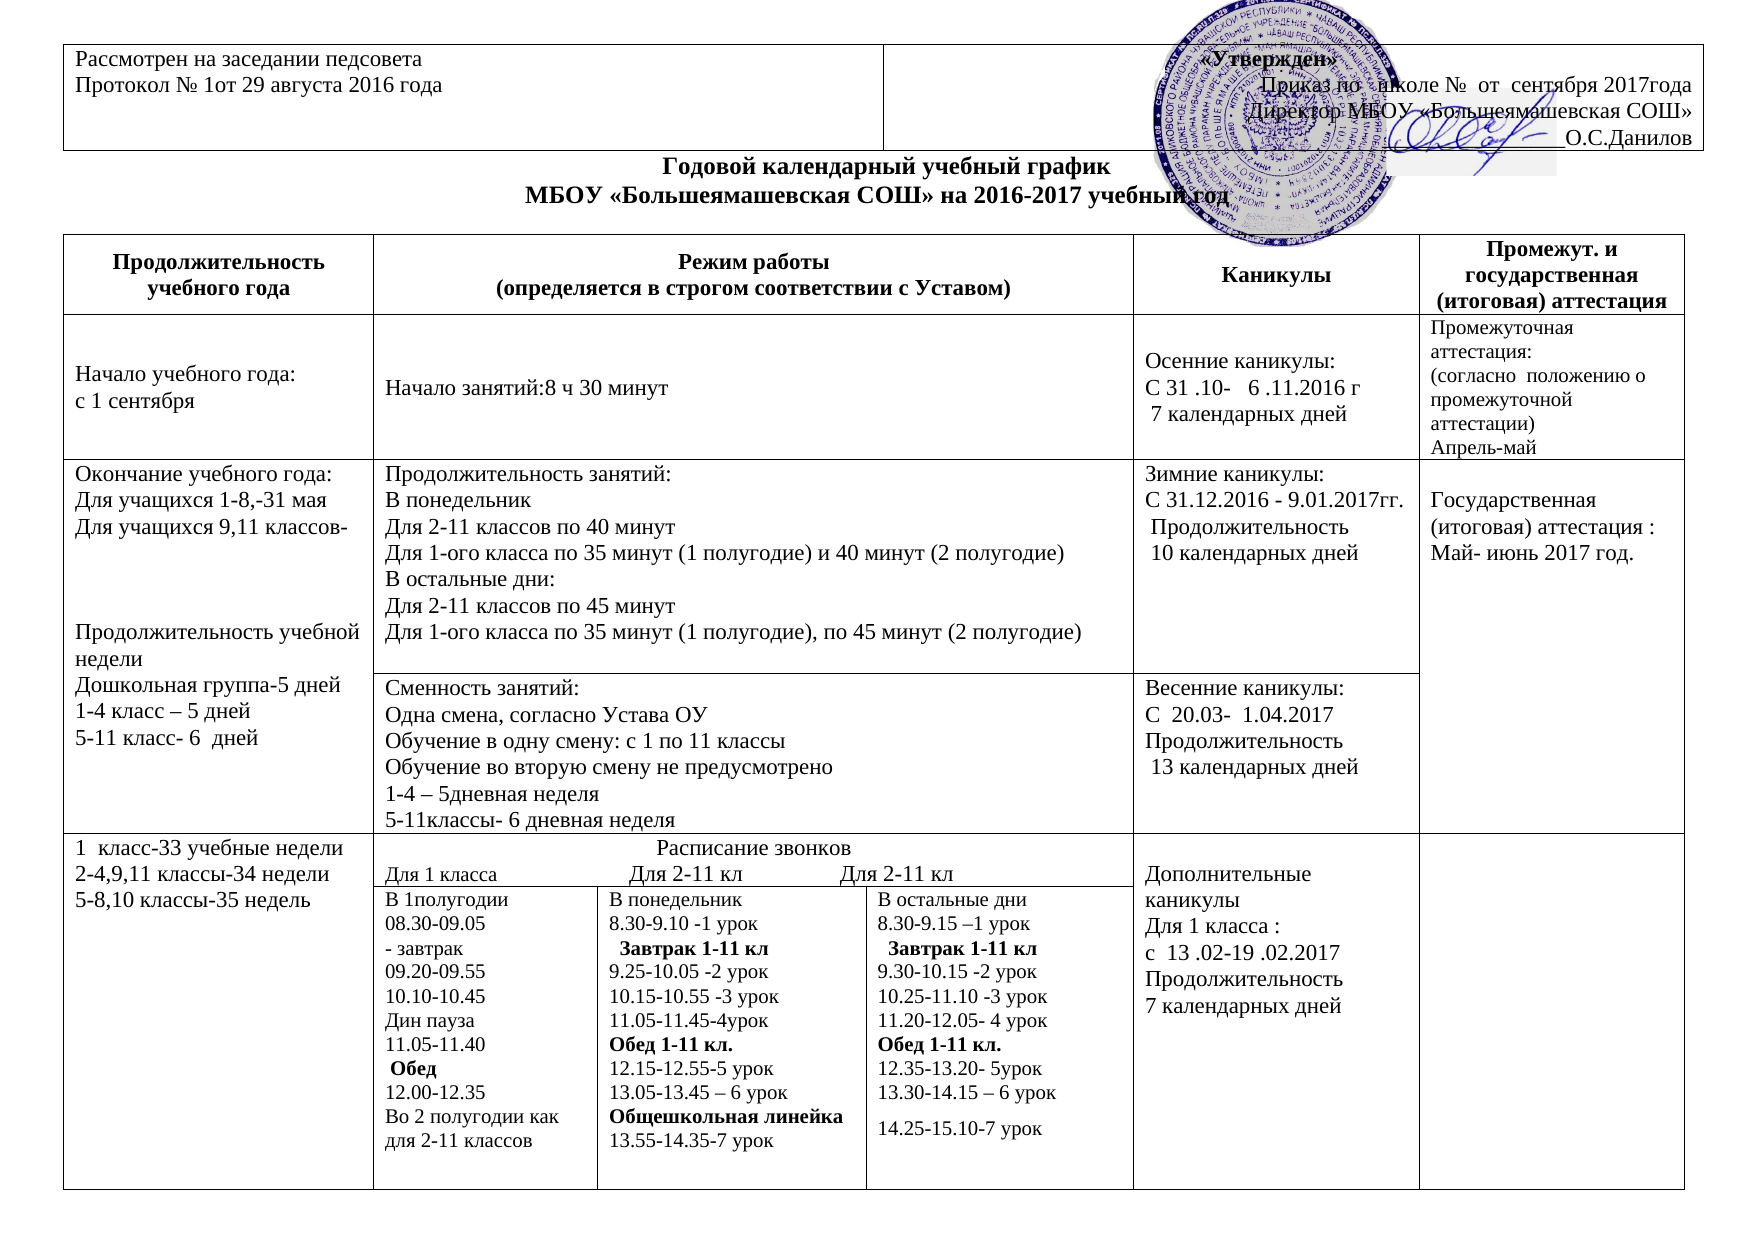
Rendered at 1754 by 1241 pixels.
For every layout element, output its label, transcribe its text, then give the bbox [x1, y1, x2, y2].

table_cell 1 класс-33 учебные недели 2-4,9,11 классы-34 недели 5-8,10 классы-35 недель [64, 834, 373, 1188]
table_cell Продолжительность занятий: В понедельник Для 2-11 классов по 40 минут Для 1-ого класса по 35 минут (1 полугодие) и 40 минут (2 полугодие) В остальные дни: Для 2-11 классов по 45 минут Для 1-ого класса по 35 минут (1 полугодие), по 45 минут (2 полугодие) [374, 460, 1133, 673]
table_header «Утвержден» Приказ по школе № от сентября 2017года Директор МБОУ «Большеямашевская СОШ» ________________О.С.Данилов [884, 45, 1703, 150]
table_header Каникулы [1134, 235, 1419, 314]
picture [1153, 208, 1407, 234]
table_header Режим работы (определяется в строгом соответствии с Уставом) [374, 235, 1133, 314]
table_cell Начало занятий:8 ч 30 минут [374, 315, 1133, 459]
table_cell Осенние каникулы: С 31 .10- 6 .11.2016 г 7 календарных дней [1134, 315, 1419, 459]
table_cell [1420, 834, 1684, 1188]
picture [1153, 0, 1407, 44]
table_cell Государственная (итоговая) аттестация : Май- июнь 2017 год. [1420, 460, 1684, 832]
table_cell Промежуточная аттестация: (согласно положению о промежуточной аттестации) Апрель-май [1420, 315, 1684, 459]
text Годовой календарный учебный график [75, 151, 1698, 180]
table_header Продолжительность учебного года [64, 235, 373, 314]
table_cell Дополнительные каникулы Для 1 класса : с 13 .02-19 .02.2017 Продолжительность 7 календарных дней [1134, 834, 1419, 1188]
text МБОУ «Большеямашевская СОШ» на 2016-2017 учебный год [56, 180, 1698, 208]
table_header Промежут. и государственная (итоговая) аттестация [1420, 235, 1684, 314]
table_cell Весенние каникулы: С 20.03- 1.04.2017 Продолжительность 13 календарных дней [1134, 674, 1419, 832]
table_cell Зимние каникулы: С 31.12.2016 - 9.01.2017гг. Продолжительность 10 календарных дней [1134, 460, 1419, 673]
table_cell Окончание учебного года: Для учащихся 1-8,-31 мая Для учащихся 9,11 классов- Продолжительность учебной недели Дошкольная группа-5 дней 1-4 класс – 5 дней 5-11 класс- 6 дней [64, 460, 373, 832]
table_header Рассмотрен на заседании педсовета Протокол № 1от 29 августа 2016 года [64, 45, 883, 150]
table_cell Начало учебного года: с 1 сентября [64, 315, 373, 459]
table_cell В понедельник 8.30-9.10 -1 урок Завтрак 1-11 кл 9.25-10.05 -2 урок 10.15-10.55 -3 урок 11.05-11.45-4урок Обед 1-11 кл. 12.15-12.55-5 урок 13.05-13.45 – 6 урок Общешкольная линейка 13.55-14.35-7 урок [598, 887, 866, 1188]
table_cell В 1полугодии 08.30-09.05 - завтрак 09.20-09.55 10.10-10.45 Дин пауза 11.05-11.40 Обед 12.00-12.35 Во 2 полугодии как для 2-11 классов [374, 887, 597, 1188]
table_cell Расписание звонков Для 1 класса Для 2-11 кл Для 2-11 кл [374, 834, 1133, 886]
table_cell В остальные дни 8.30-9.15 –1 урок Завтрак 1-11 кл 9.30-10.15 -2 урок 10.25-11.10 -3 урок 11.20-12.05- 4 урок Обед 1-11 кл. 12.35-13.20- 5урок 13.30-14.15 – 6 урок 14.25-15.10-7 урок [867, 887, 1133, 1188]
table_cell Сменность занятий: Одна смена, согласно Устава ОУ Обучение в одну смену: с 1 по 11 классы Обучение во вторую смену не предусмотрено 1-4 – 5дневная неделя 5-11классы- 6 дневная неделя [374, 674, 1133, 832]
